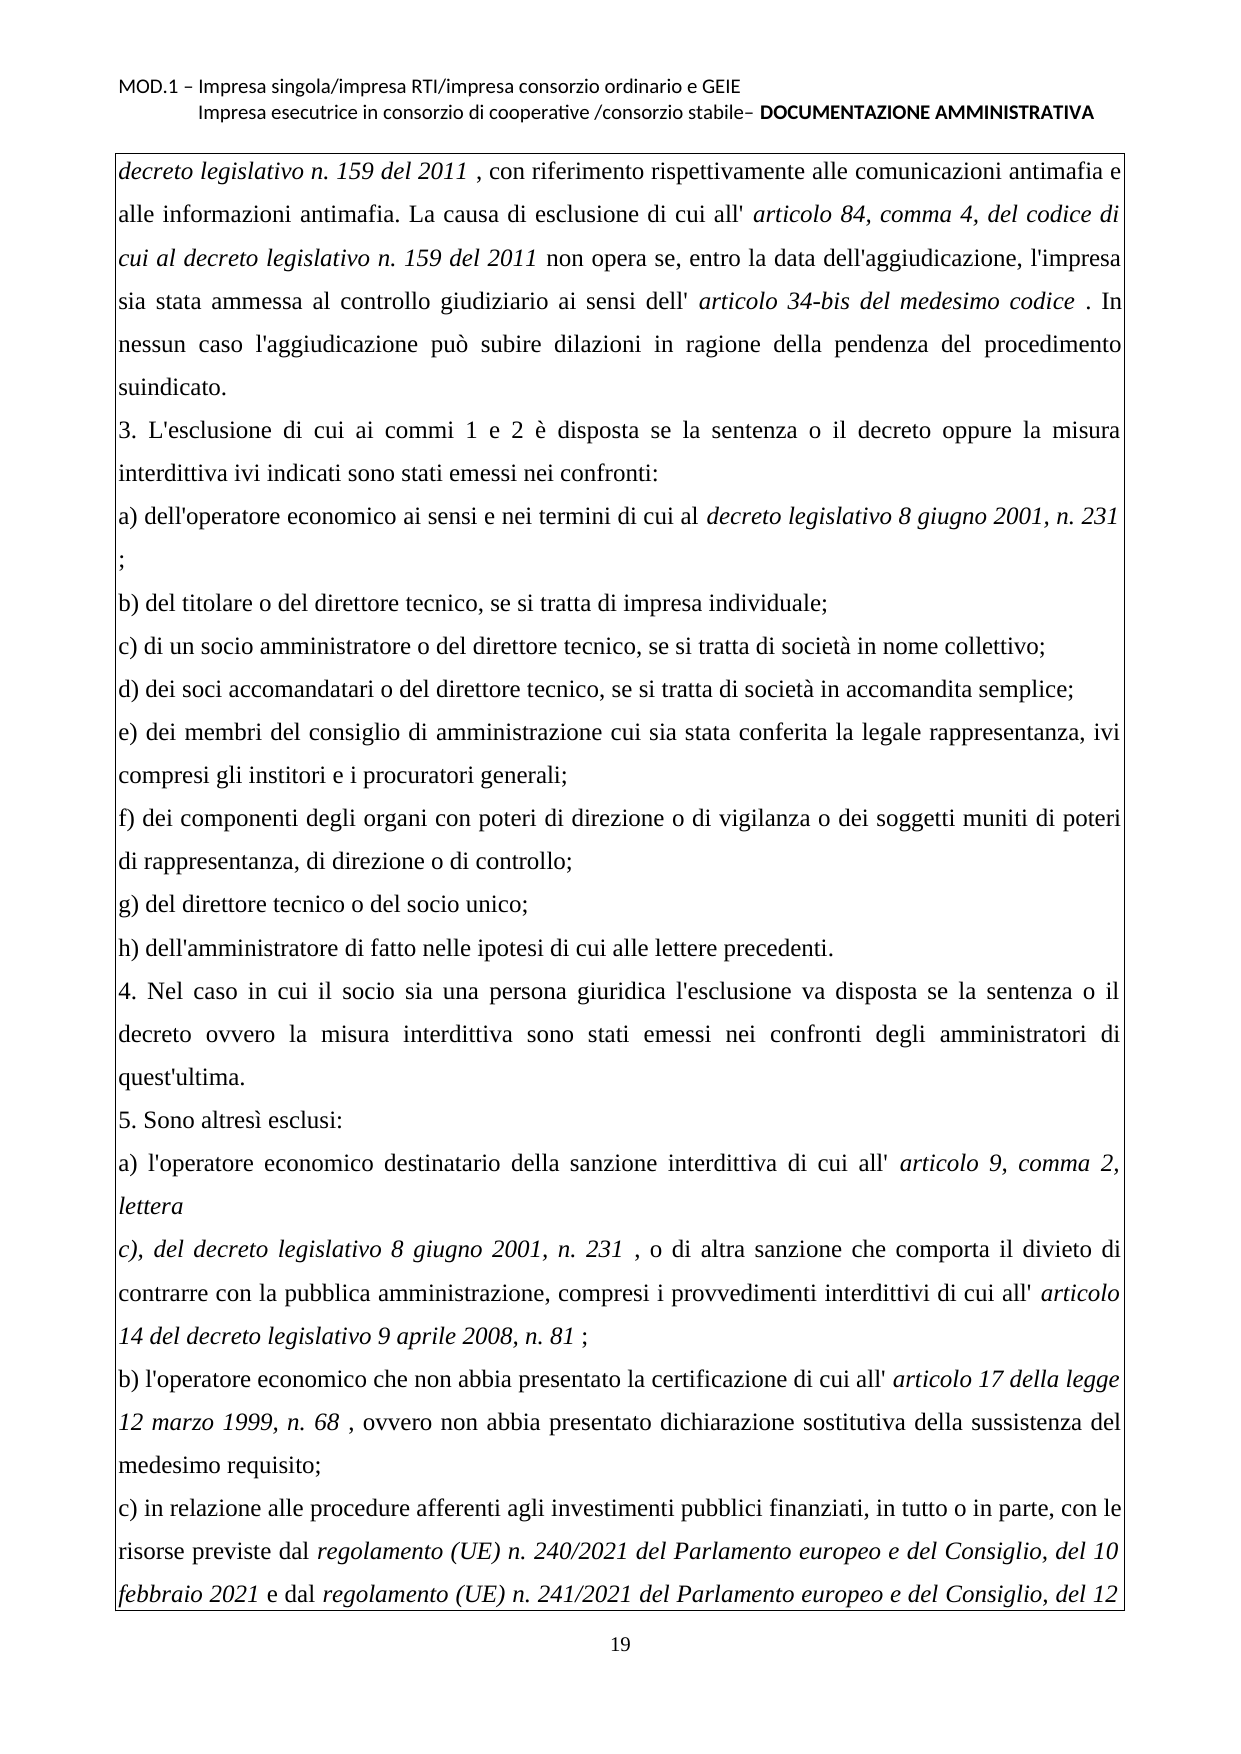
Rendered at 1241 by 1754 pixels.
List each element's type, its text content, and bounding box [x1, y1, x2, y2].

text 4. Nel caso in cui il socio sia una persona giuridica l'esclusione va disposta se la sentenza o il decreto ovvero la misura interdittiva sono stati emessi nei confronti degli amministratori di quest'ultima. [116, 973, 1124, 1091]
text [116, 154, 1124, 401]
text c), del decreto legislativo 8 giugno 2001, n. 231 , o di altra sanzione che comporta il divieto di contrarre con la pubblica amministrazione, compresi i provvedimenti interdittivi di cui all' articolo 14 del decreto legislativo 9 aprile 2008, n. 81 ; [116, 1231, 1124, 1349]
text a) l'operatore economico destinatario della sanzione interdittiva di cui all' articolo 9, comma 2, lettera [116, 1145, 1124, 1220]
text b) l'operatore economico che non abbia presentato la certificazione di cui all' articolo 17 della legge 12 marzo 1999, n. 68 , ovvero non abbia presentato dichiarazione sostitutiva della sussistenza del medesimo requisito; [116, 1361, 1124, 1479]
text g) del direttore tecnico o del socio unico; [116, 886, 1124, 918]
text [116, 1490, 1124, 1610]
text f) dei componenti degli organi con poteri di direzione o di vigilanza o dei soggetti muniti di poteri di rappresentanza, di direzione o di controllo; [116, 800, 1124, 875]
text d) dei soci accomandatari o del direttore tecnico, se si tratta di società in accomandita semplice; [116, 671, 1124, 703]
text 5. Sono altresì esclusi: [116, 1102, 1124, 1134]
text 3. L'esclusione di cui ai commi 1 e 2 è disposta se la sentenza o il decreto oppure la misura interdittiva ivi indicati sono stati emessi nei confronti: [116, 412, 1124, 487]
text e) dei membri del consiglio di amministrazione cui sia stata conferita la legale rappresentanza, ivi compresi gli institori e i procuratori generali; [116, 714, 1124, 789]
text a) dell'operatore economico ai sensi e nei termini di cui al decreto legislativo 8 giugno 2001, n. 231 ; [116, 498, 1124, 573]
text c) di un socio amministratore o del direttore tecnico, se si tratta di società in nome collettivo; [116, 628, 1124, 659]
text b) del titolare o del direttore tecnico, se si tratta di impresa individuale; [116, 584, 1124, 616]
text h) dell'amministratore di fatto nelle ipotesi di cui alle lettere precedenti. [116, 929, 1124, 961]
